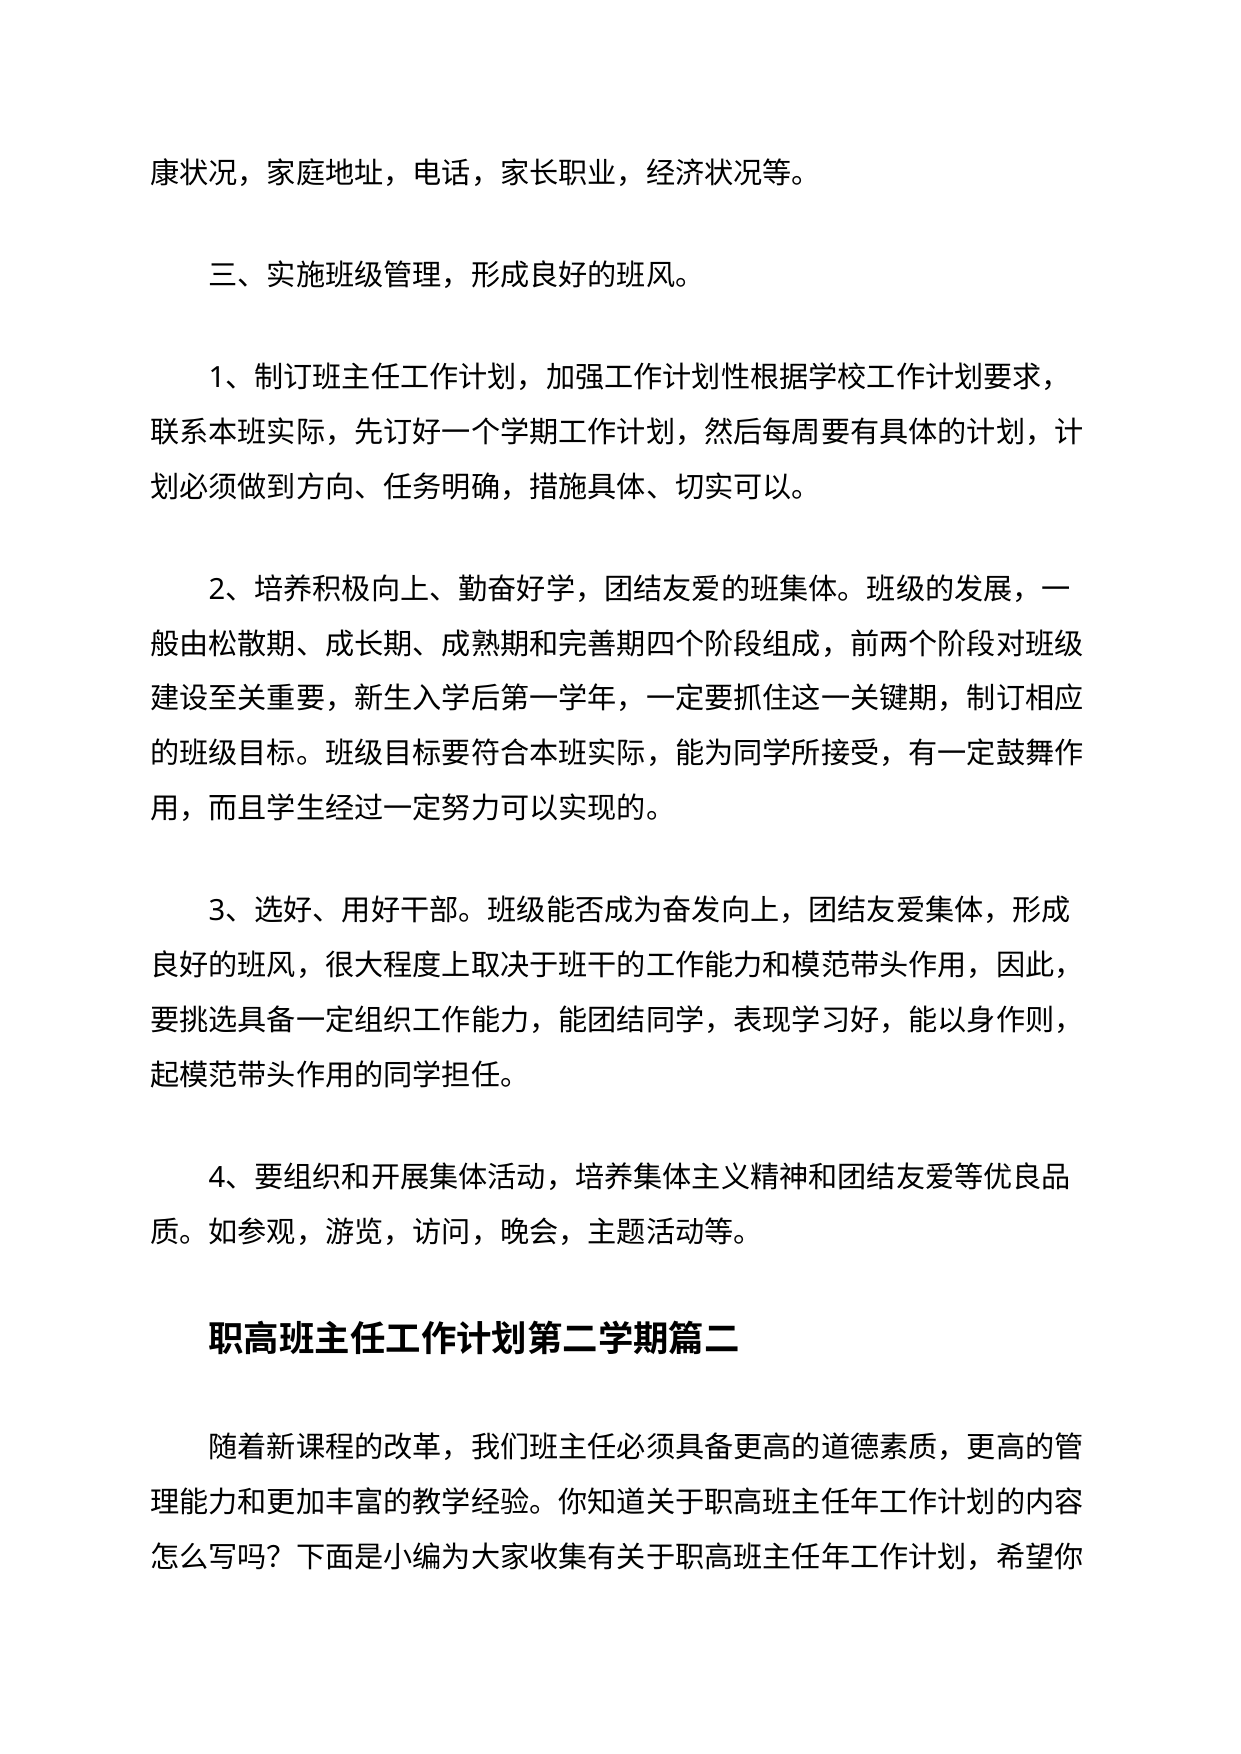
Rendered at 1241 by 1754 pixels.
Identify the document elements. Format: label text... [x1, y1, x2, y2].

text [150, 1423, 1090, 1576]
text 三、实施班级管理，形成良好的班风。 [150, 252, 1090, 294]
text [150, 150, 1090, 192]
text 职高班主任工作计划第二学期篇二 [150, 1310, 1090, 1361]
text 3、选好、用好干部。班级能否成为奋发向上，团结友爱集体，形成良好的班风，很大程度上取决于班干的工作能力和模范带头作用，因此，要挑选具备一定组织工作能力，能团结同学，表现学习好，能以身作则，起模范带头作用的同学担任。 [150, 887, 1090, 1094]
text 4、要组织和开展集体活动，培养集体主义精神和团结友爱等优良品质。如参观，游览，访问，晚会，主题活动等。 [150, 1153, 1090, 1251]
text 1、制订班主任工作计划，加强工作计划性根据学校工作计划要求，联系本班实际，先订好一个学期工作计划，然后每周要有具体的计划，计划必须做到方向、任务明确，措施具体、切实可以。 [150, 353, 1090, 506]
text 2、培养积极向上、勤奋好学，团结友爱的班集体。班级的发展，一般由松散期、成长期、成熟期和完善期四个阶段组成，前两个阶段对班级建设至关重要，新生入学后第一学年，一定要抓住这一关键期，制订相应的班级目标。班级目标要符合本班实际，能为同学所接受，有一定鼓舞作用，而且学生经过一定努力可以实现的。 [150, 565, 1090, 827]
